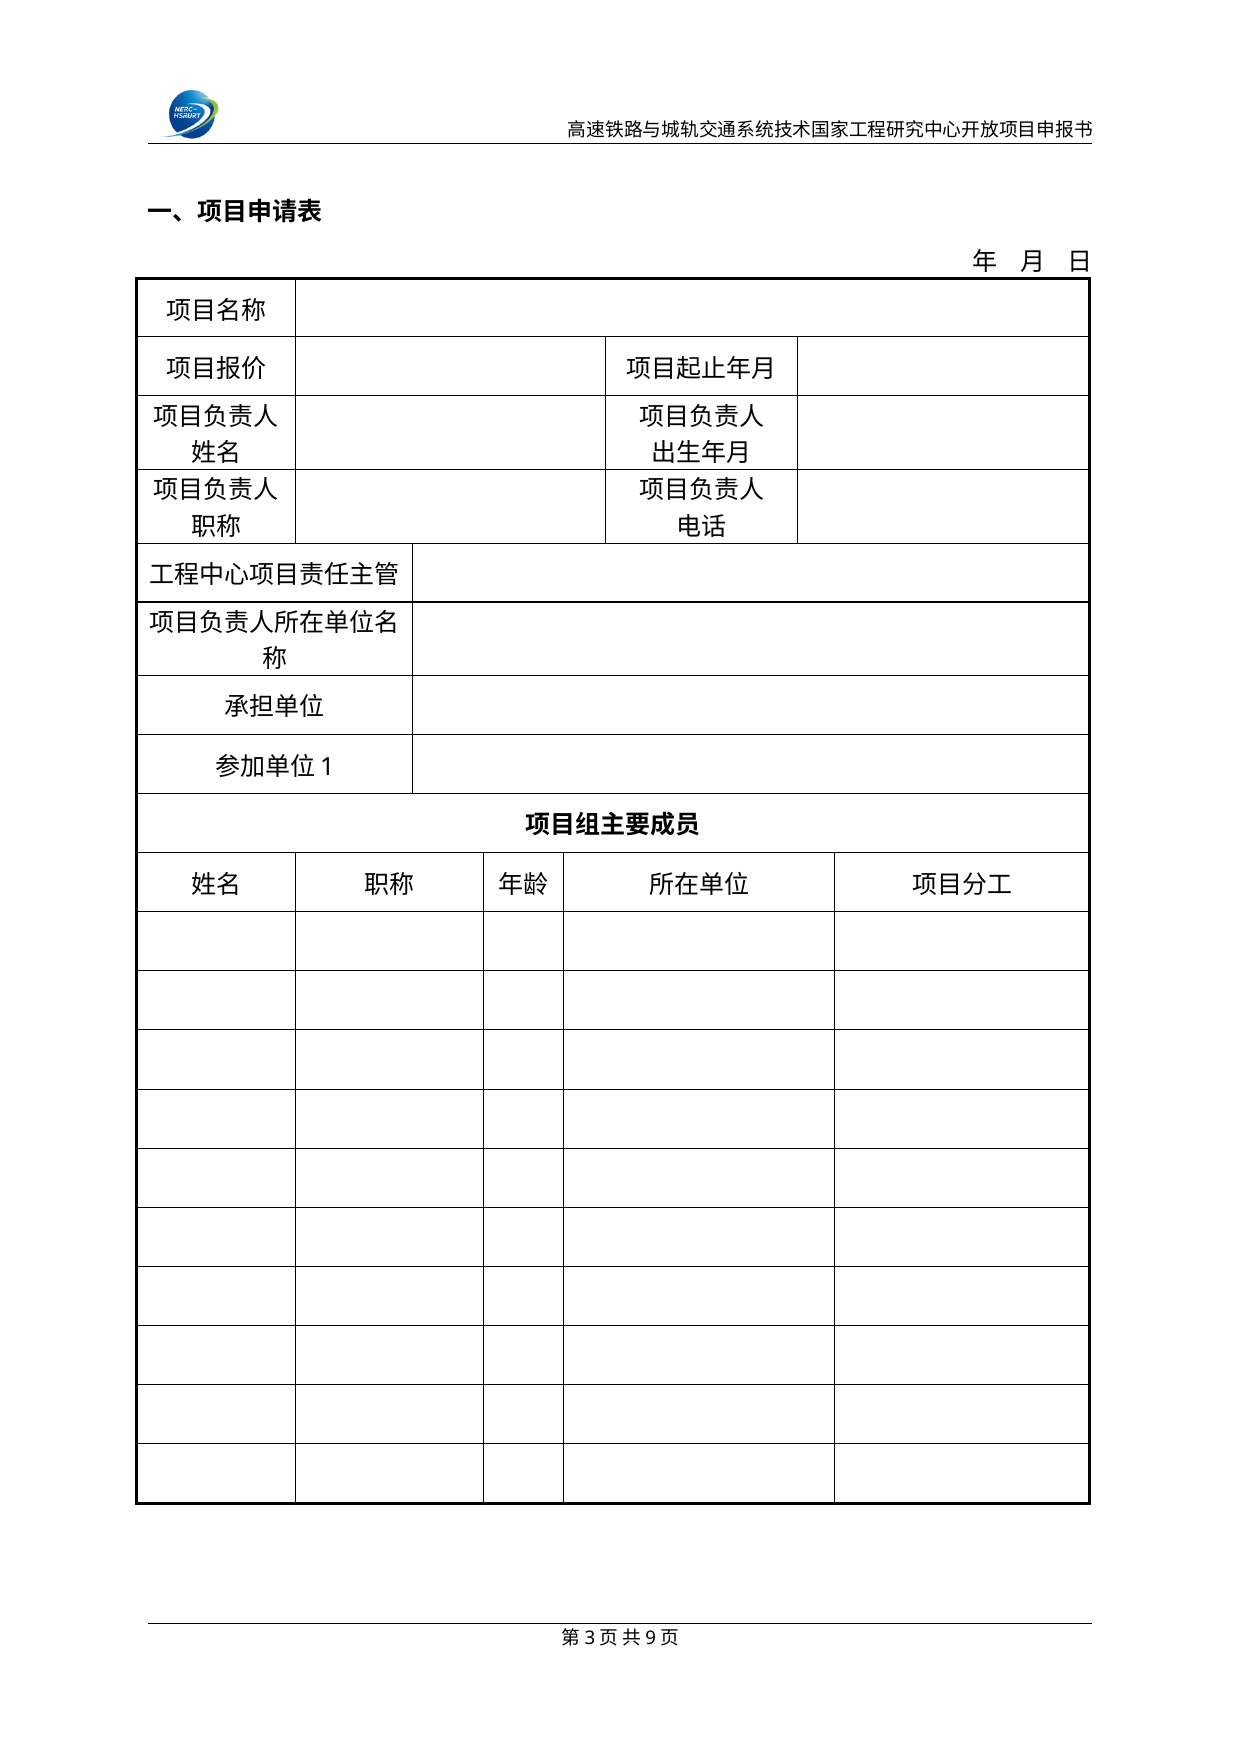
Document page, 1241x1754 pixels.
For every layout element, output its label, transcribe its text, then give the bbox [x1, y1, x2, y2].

table_cell [296, 1149, 483, 1207]
table_cell 项目负责人姓名 [138, 396, 295, 469]
table_cell 项目负责人 电话 [606, 470, 797, 542]
table_cell [835, 1326, 1088, 1384]
table_cell [564, 1385, 834, 1443]
table_cell 年龄 [484, 853, 563, 911]
table_cell [296, 1267, 483, 1325]
table_cell [484, 1267, 563, 1325]
table_cell 项目负责人所在单位名称 [138, 603, 412, 675]
table_cell [138, 1326, 295, 1384]
table_cell [484, 912, 563, 970]
table_cell [296, 396, 605, 469]
table_header 项目名称 [138, 280, 295, 336]
table_cell [413, 603, 1088, 675]
table_cell [564, 1090, 834, 1147]
table_cell [484, 1030, 563, 1088]
table_cell [138, 971, 295, 1029]
table_cell [296, 971, 483, 1029]
table_cell [138, 1090, 295, 1147]
table_cell [296, 912, 483, 970]
table_cell 工程中心项目责任主管 [138, 544, 412, 601]
table_header [296, 280, 1088, 336]
table_cell [484, 1444, 563, 1502]
table_cell [484, 1149, 563, 1207]
table_cell [564, 1326, 834, 1384]
table_cell 职称 [296, 853, 483, 911]
table_cell [798, 396, 1088, 469]
table_cell [296, 1326, 483, 1384]
table_cell [484, 1208, 563, 1266]
table_cell 项目组主要成员 [138, 794, 1088, 852]
table_cell [296, 1444, 483, 1502]
table_cell [835, 1090, 1088, 1147]
table_cell [138, 1030, 295, 1088]
table_cell [296, 337, 605, 395]
picture [159, 76, 224, 143]
text 年 月 日 [148, 227, 1092, 277]
table_cell [138, 1267, 295, 1325]
table_cell [138, 912, 295, 970]
table_cell [296, 1208, 483, 1266]
table_cell [835, 1444, 1088, 1502]
table_cell [564, 1149, 834, 1207]
table_cell 项目负责人 出生年月 [606, 396, 797, 469]
table_cell [835, 971, 1088, 1029]
table_cell [296, 1030, 483, 1088]
table_cell [296, 1090, 483, 1147]
picture [159, 144, 224, 148]
table_cell 姓名 [138, 853, 295, 911]
table_cell [138, 1385, 295, 1443]
table_cell [564, 1208, 834, 1266]
table_cell 承担单位 [138, 676, 412, 734]
table_cell 项目负责人职称 [138, 470, 295, 542]
table_cell 项目起止年月 [606, 337, 797, 395]
table_cell [296, 470, 605, 542]
table_cell [484, 1385, 563, 1443]
table_cell [564, 971, 834, 1029]
table_cell [835, 1030, 1088, 1088]
table_cell [798, 337, 1088, 395]
table_cell [484, 1326, 563, 1384]
table_cell [798, 470, 1088, 542]
table_cell [138, 1149, 295, 1207]
table_cell [413, 544, 1088, 601]
table_cell [564, 1267, 834, 1325]
table_cell [564, 1030, 834, 1088]
table_cell [413, 676, 1088, 734]
table_cell [138, 1444, 295, 1502]
table_cell 项目分工 [835, 853, 1088, 911]
table_cell 所在单位 [564, 853, 834, 911]
table_cell [413, 735, 1088, 793]
table_cell [835, 912, 1088, 970]
table_cell 项目报价 [138, 337, 295, 395]
table_cell [835, 1267, 1088, 1325]
table_cell [564, 912, 834, 970]
table_cell [484, 971, 563, 1029]
table_cell [296, 1385, 483, 1443]
text 一、项目申请表 [148, 177, 1092, 227]
table_cell [835, 1385, 1088, 1443]
table_cell [484, 1090, 563, 1147]
table_cell 参加单位1 [138, 735, 412, 793]
table_cell [835, 1149, 1088, 1207]
table_cell [835, 1208, 1088, 1266]
table_cell [138, 1208, 295, 1266]
table_cell [564, 1444, 834, 1502]
